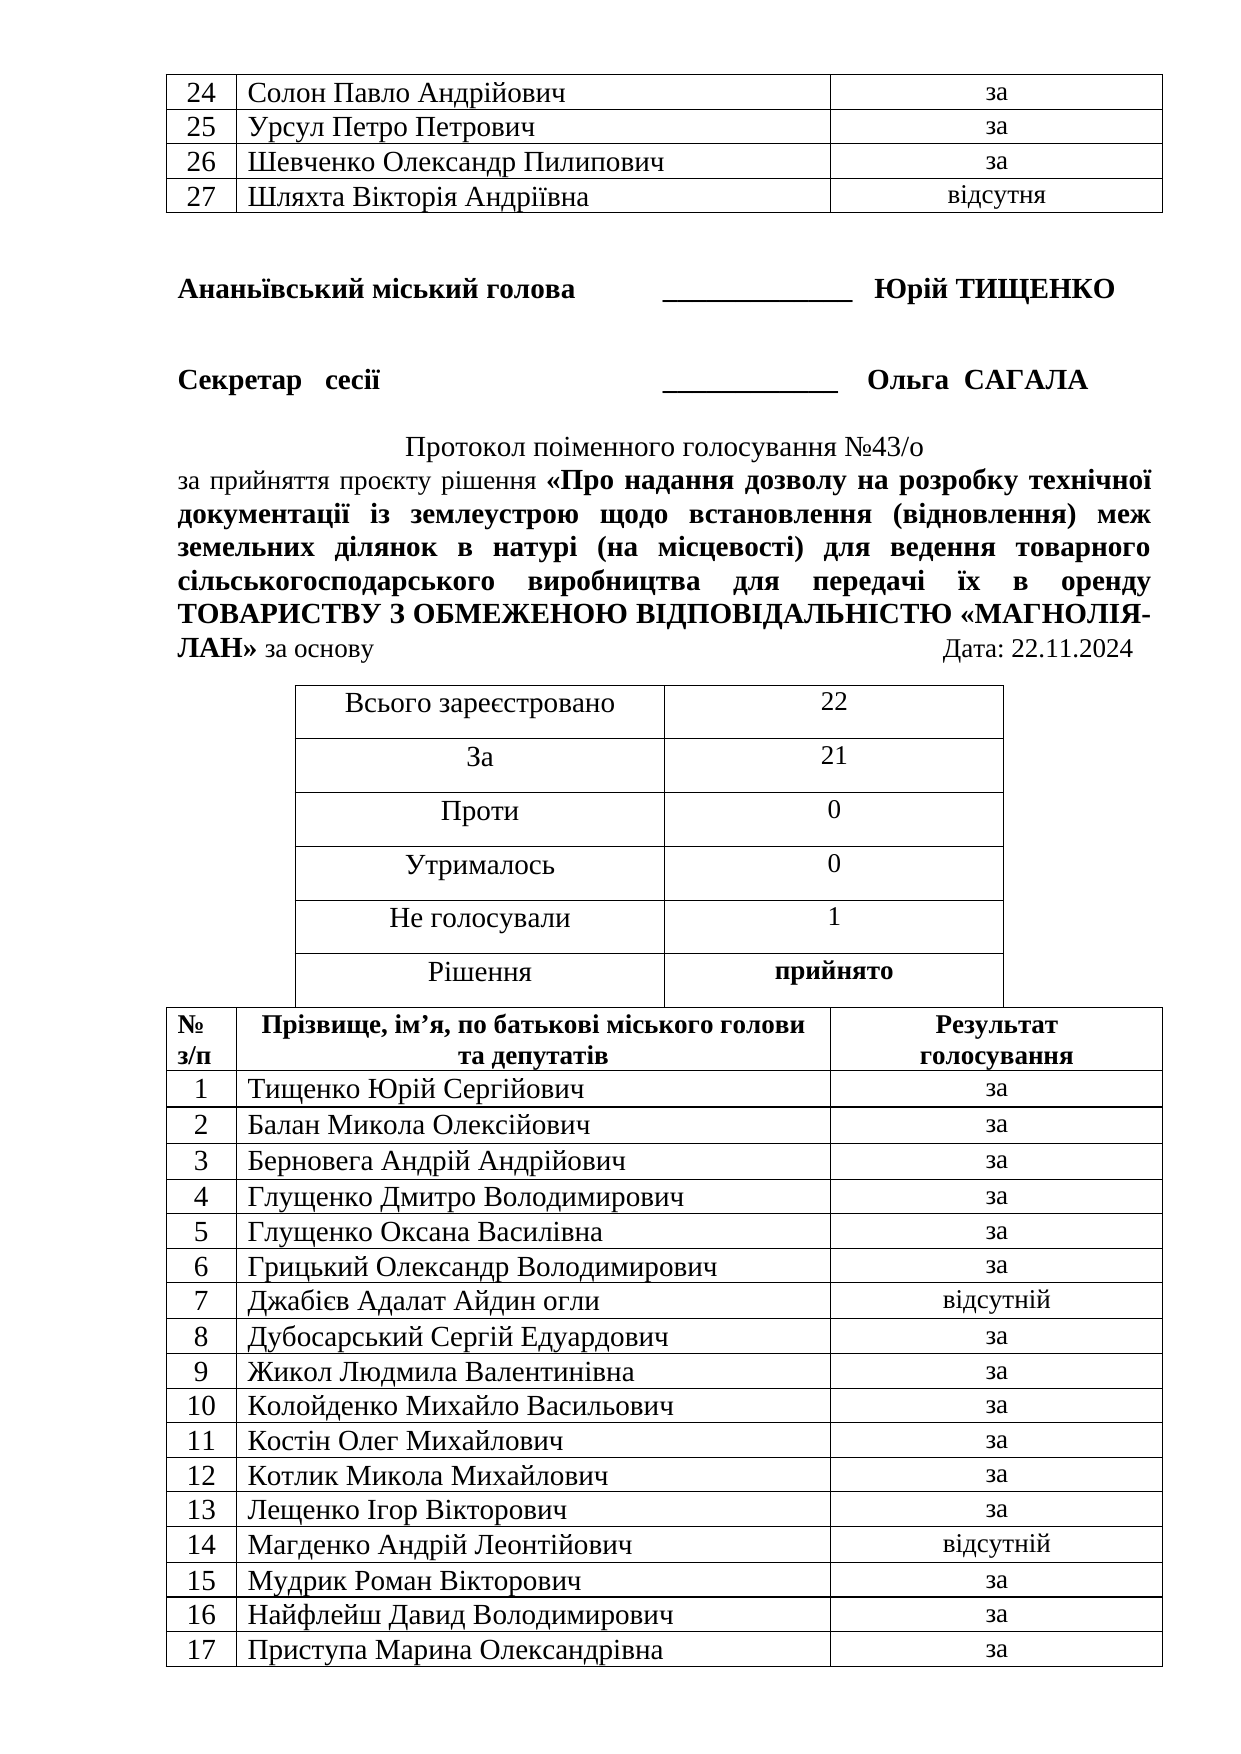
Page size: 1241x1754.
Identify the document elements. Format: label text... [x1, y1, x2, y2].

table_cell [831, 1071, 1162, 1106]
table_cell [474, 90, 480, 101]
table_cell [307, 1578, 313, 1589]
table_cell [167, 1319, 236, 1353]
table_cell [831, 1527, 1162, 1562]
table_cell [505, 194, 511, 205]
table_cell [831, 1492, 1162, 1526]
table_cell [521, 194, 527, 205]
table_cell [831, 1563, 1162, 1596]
text за прийняття проєкту рішення «Про надання дозволу на розробку технічної документації із землеустрою щодо встановлення (відновлення) меж земельних ділянок в натурі (на місцевості) для ведення товарного сільськогосподарського виробництва для передачі їх в оренду ТОВАРИСТВУ З ОБМЕЖЕНОЮ ВІДПОВІДАЛЬНІСТЮ «МАГНОЛІЯ-ЛАН» за основу Дата: 22.11.2024 [177, 462, 1152, 664]
text Ананьївський міський голова _____________ Юрій ТИЩЕНКО [177, 271, 1152, 304]
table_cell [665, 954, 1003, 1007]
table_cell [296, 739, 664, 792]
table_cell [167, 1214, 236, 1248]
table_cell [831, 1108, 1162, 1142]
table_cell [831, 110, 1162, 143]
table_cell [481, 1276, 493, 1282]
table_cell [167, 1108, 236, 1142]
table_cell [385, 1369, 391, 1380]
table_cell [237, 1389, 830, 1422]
text Секретар сесії ____________ Ольга САГАЛА [177, 362, 1152, 395]
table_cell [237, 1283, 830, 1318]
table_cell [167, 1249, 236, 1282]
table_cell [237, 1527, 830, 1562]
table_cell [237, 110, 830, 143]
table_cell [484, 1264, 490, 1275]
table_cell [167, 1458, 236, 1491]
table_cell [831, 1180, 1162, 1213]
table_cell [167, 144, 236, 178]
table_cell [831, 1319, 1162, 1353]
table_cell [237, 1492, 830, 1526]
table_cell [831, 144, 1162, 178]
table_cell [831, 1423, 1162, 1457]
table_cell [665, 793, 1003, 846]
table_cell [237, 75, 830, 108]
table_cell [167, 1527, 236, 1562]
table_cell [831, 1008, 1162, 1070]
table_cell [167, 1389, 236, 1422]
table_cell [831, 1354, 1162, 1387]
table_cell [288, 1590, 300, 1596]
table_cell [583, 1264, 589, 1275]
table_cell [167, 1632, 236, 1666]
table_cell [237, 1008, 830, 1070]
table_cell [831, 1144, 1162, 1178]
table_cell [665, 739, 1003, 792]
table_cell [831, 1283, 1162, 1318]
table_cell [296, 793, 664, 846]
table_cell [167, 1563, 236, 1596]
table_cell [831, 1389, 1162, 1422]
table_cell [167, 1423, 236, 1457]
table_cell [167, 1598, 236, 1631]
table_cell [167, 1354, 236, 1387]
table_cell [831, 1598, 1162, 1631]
text Протокол поіменного голосування №43/о [177, 429, 1152, 462]
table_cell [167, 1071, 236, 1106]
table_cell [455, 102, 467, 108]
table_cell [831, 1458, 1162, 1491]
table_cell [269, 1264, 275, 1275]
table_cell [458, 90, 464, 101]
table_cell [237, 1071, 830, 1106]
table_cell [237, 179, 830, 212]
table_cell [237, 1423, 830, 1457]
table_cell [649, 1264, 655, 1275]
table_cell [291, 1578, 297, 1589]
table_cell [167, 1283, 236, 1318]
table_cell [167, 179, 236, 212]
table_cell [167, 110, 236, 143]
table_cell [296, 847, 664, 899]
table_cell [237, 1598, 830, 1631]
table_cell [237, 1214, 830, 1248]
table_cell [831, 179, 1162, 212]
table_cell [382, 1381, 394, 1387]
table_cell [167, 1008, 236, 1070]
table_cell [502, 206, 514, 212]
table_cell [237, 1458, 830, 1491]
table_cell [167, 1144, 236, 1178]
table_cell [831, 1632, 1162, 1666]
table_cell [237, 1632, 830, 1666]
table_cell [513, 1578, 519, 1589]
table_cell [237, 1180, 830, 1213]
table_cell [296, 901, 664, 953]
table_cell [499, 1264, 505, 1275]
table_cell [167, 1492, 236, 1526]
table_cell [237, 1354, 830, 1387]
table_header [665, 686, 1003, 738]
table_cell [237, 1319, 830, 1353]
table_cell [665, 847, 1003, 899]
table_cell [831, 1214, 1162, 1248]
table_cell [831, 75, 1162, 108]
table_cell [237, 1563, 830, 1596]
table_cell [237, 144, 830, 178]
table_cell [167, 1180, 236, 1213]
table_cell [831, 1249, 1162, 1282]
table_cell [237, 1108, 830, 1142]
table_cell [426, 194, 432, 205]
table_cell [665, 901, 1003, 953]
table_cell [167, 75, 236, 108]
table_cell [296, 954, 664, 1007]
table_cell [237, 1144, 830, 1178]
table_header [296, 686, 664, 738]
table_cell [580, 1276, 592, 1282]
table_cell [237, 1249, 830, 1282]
